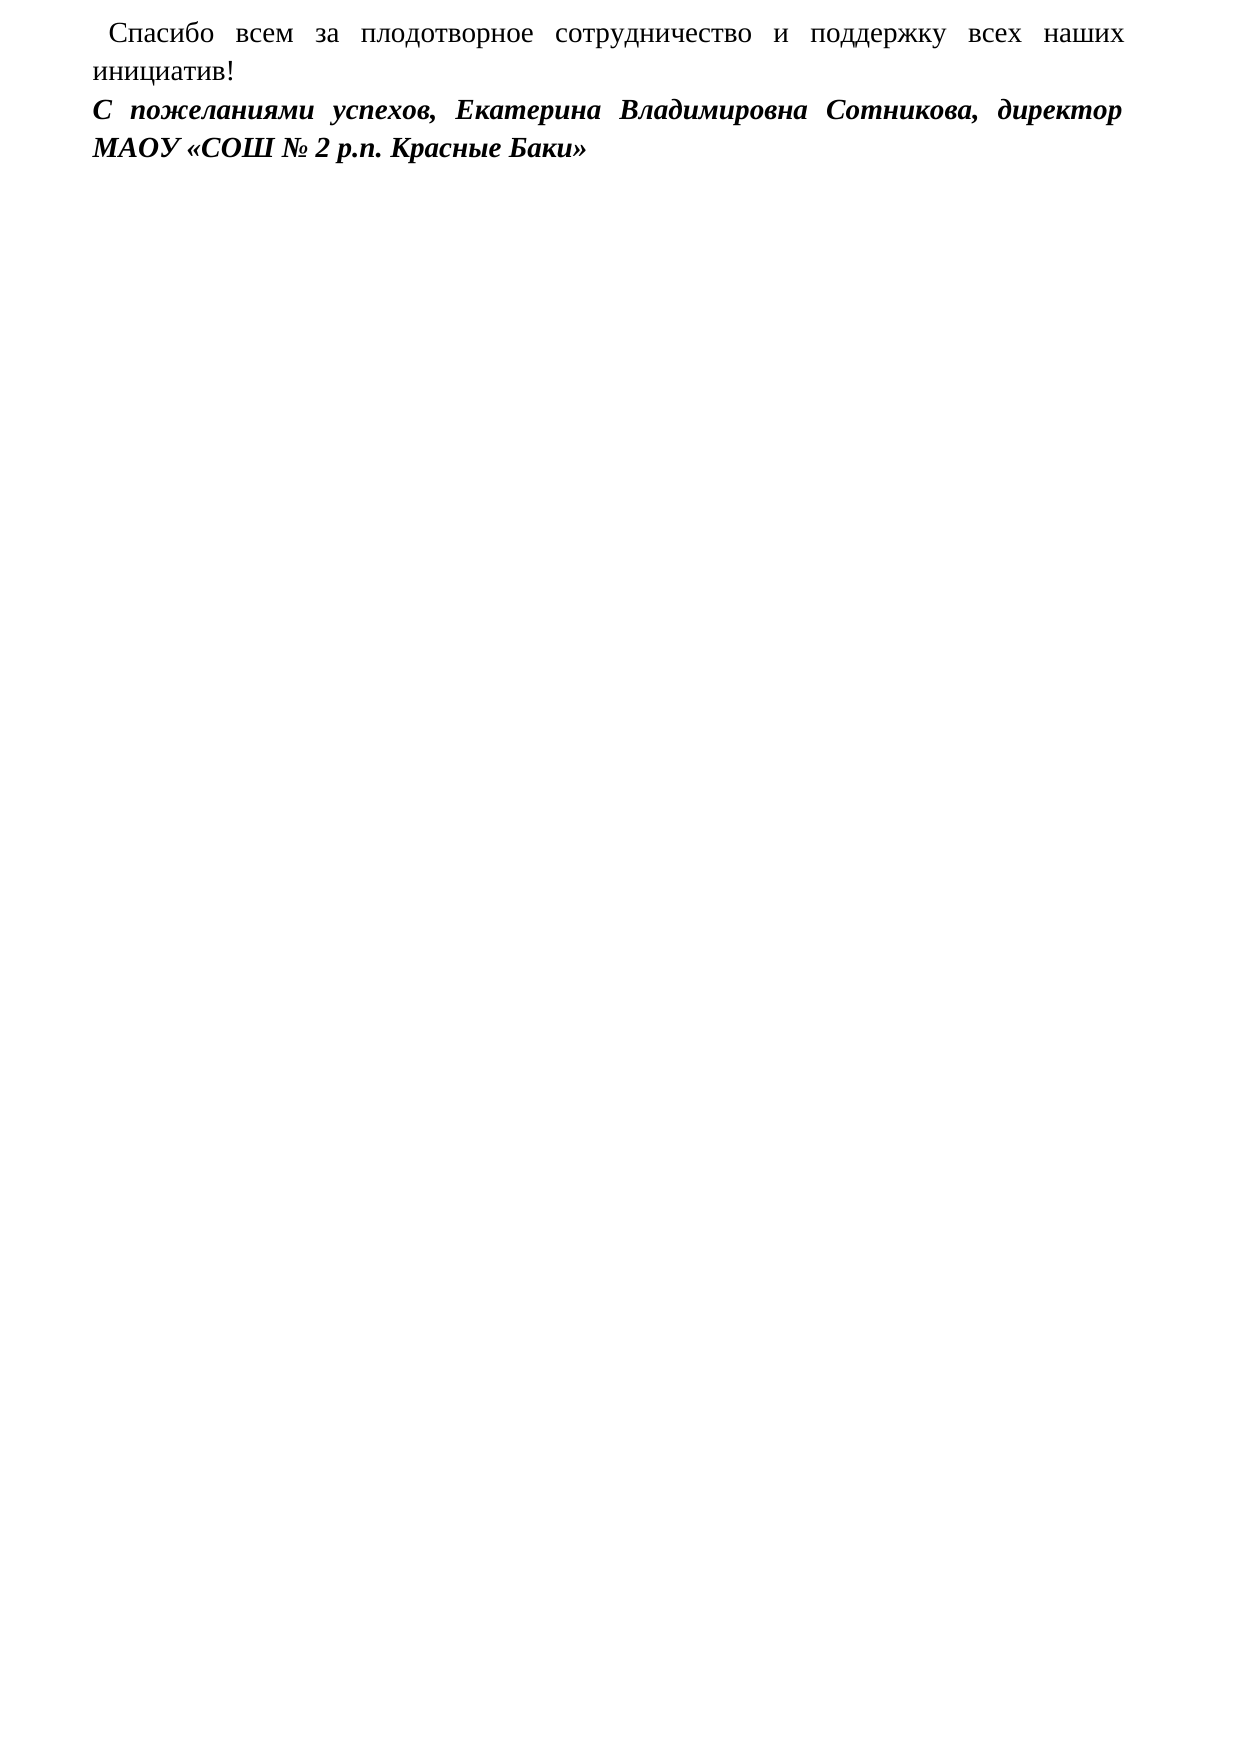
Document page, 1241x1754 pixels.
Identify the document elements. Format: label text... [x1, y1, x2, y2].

text Спасибо всем за плодотворное сотрудничество и поддержку всех наших инициатив! [92, 15, 1126, 87]
text С пожеланиями успехов, Екатерина Владимировна Сотникова, директор МАОУ «СОШ № 2 р.п. Красные Баки» [92, 92, 1126, 164]
